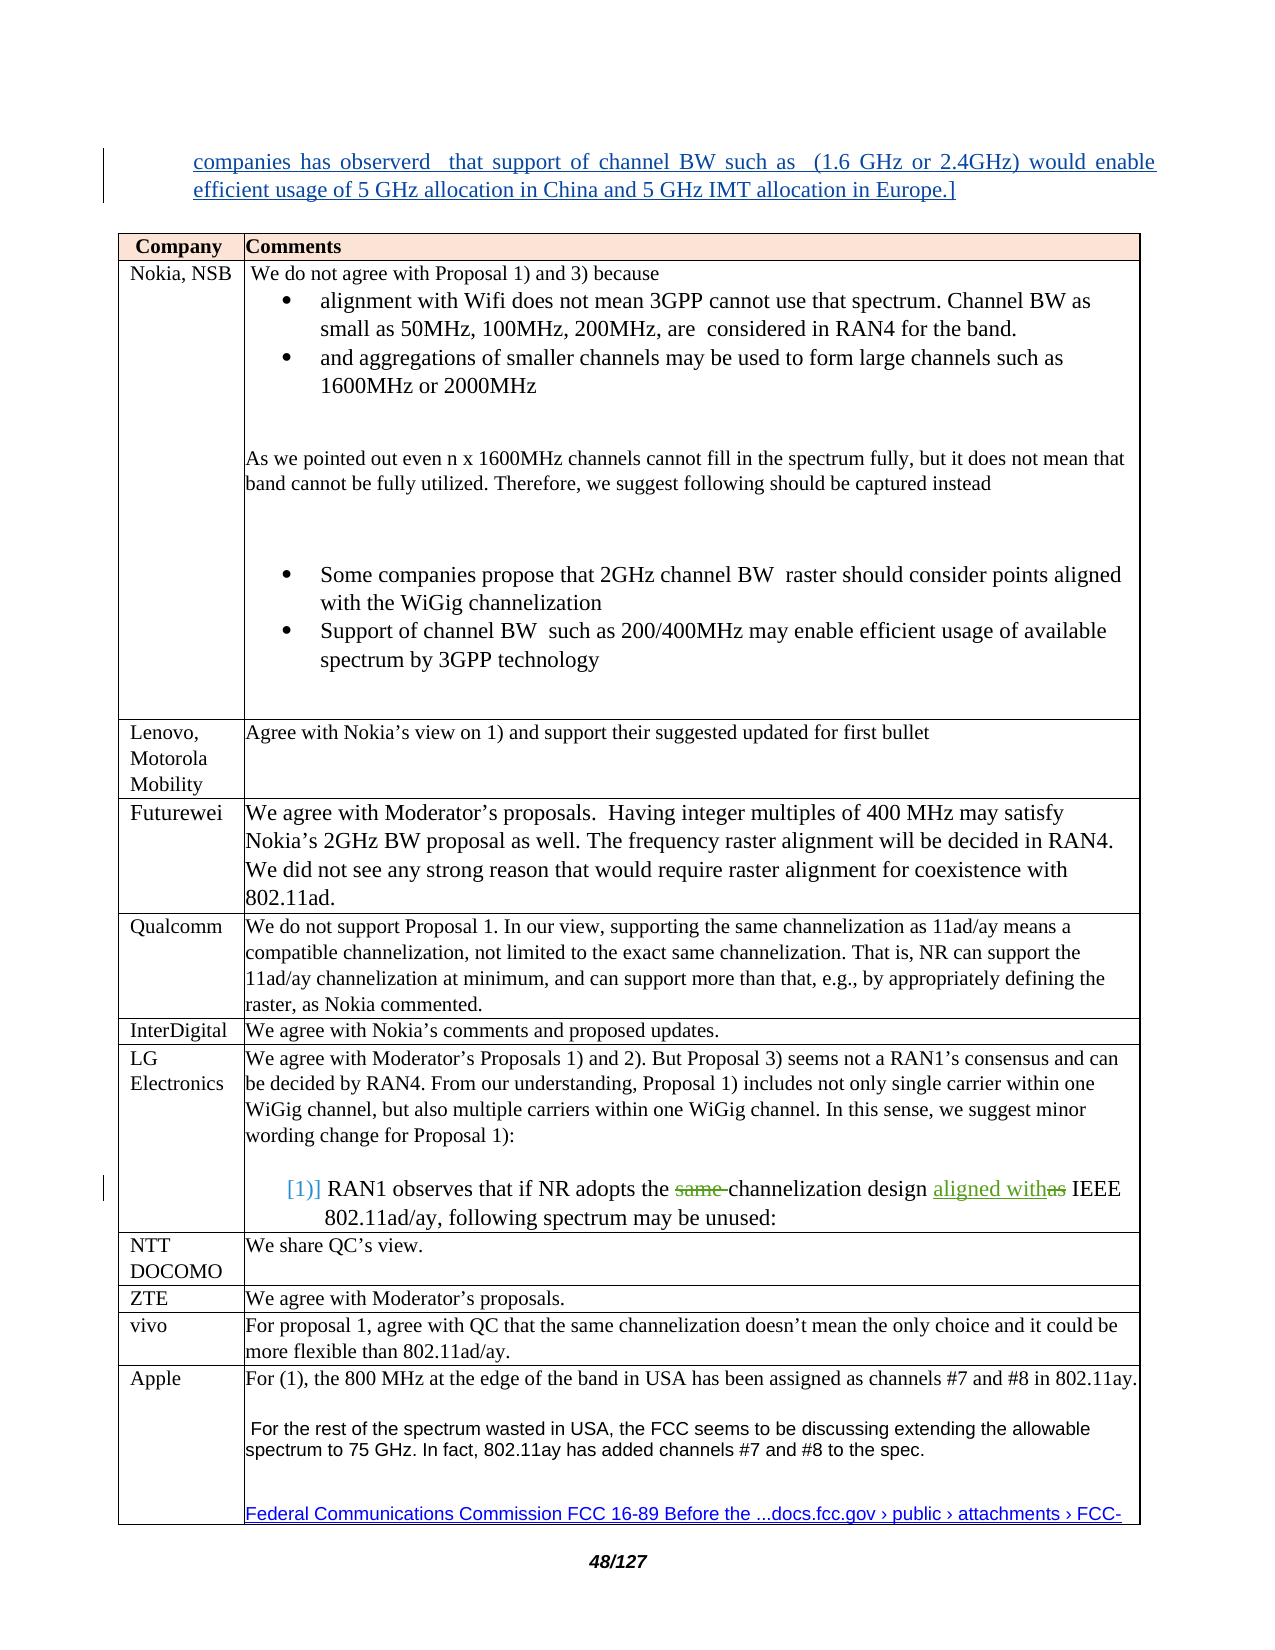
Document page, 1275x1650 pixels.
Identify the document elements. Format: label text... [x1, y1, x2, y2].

table_header Comments [245, 234, 1139, 260]
table_cell We do not agree with Proposal 1) and 3) because alignment with Wifi does not mean 3GPP cannot use that spectrum. Channel BW as small as 50MHz, 100MHz, 200MHz, are considered in RAN4 for the band. and aggregations of smaller channels may be used to form large channels such as 1600MHz or 2000MHz As we pointed out even n x 1600MHz channels cannot fill in the spectrum fully, but it does not mean that band cannot be fully utilized. Therefore, we suggest following should be captured instead Some companies propose that 2GHz channel BW raster should consider points aligned with the WiGig channelization Support of channel BW such as 200/400MHz may enable efficient usage of available spectrum by 3GPP technology [245, 261, 1139, 719]
table_cell Lenovo, Motorola Mobility [119, 720, 244, 798]
table_cell We agree with Moderator’s Proposals 1) and 2). But Proposal 3) seems not a RAN1’s consensus and can be decided by RAN4. From our understanding, Proposal 1) includes not only single carrier within one WiGig channel, but also multiple carriers within one WiGig channel. In this sense, we suggest minor wording change for Proposal 1): RAN1 observes that if NR adopts the channelization design IEEE 802.11ad/ay, following spectrum may be unused: [245, 1045, 1139, 1232]
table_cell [245, 1366, 1139, 1524]
table_cell Futurewei [119, 799, 244, 913]
table_cell We agree with Moderator’s proposals. Having integer multiples of 400 MHz may satisfy Nokia’s 2GHz BW proposal as well. The frequency raster alignment will be decided in RAN4. We did not see any strong reason that would require raster alignment for coexistence with 802.11ad. [245, 799, 1139, 913]
table_cell Nokia, NSB [119, 261, 244, 719]
table_cell For proposal 1, agree with QC that the same channelization doesn’t mean the only choice and it could be more flexible than 802.11ad/ay. [245, 1313, 1139, 1365]
table_cell NTT DOCOMO [119, 1233, 244, 1285]
table_cell Agree with Nokia’s view on 1) and support their suggested updated for first bullet [245, 720, 1139, 798]
table_cell vivo [119, 1313, 244, 1365]
table_cell We do not support Proposal 1. In our view, supporting the same channelization as 11ad/ay means a compatible channelization, not limited to the exact same channelization. That is, NR can support the 11ad/ay channelization at minimum, and can support more than that, e.g., by appropriately defining the raster, as Nokia commented. [245, 914, 1139, 1017]
table_cell We agree with Moderator’s proposals. [245, 1286, 1139, 1312]
table_header Company [119, 234, 244, 260]
table_cell We share QC’s view. [245, 1233, 1139, 1285]
table_cell LG Electronics [119, 1045, 244, 1232]
table_cell InterDigital [119, 1019, 244, 1044]
table_cell Apple [119, 1366, 244, 1524]
table_cell We agree with Nokia’s comments and proposed updates. [245, 1019, 1139, 1044]
table_cell Qualcomm [119, 914, 244, 1017]
table_cell ZTE [119, 1286, 244, 1312]
